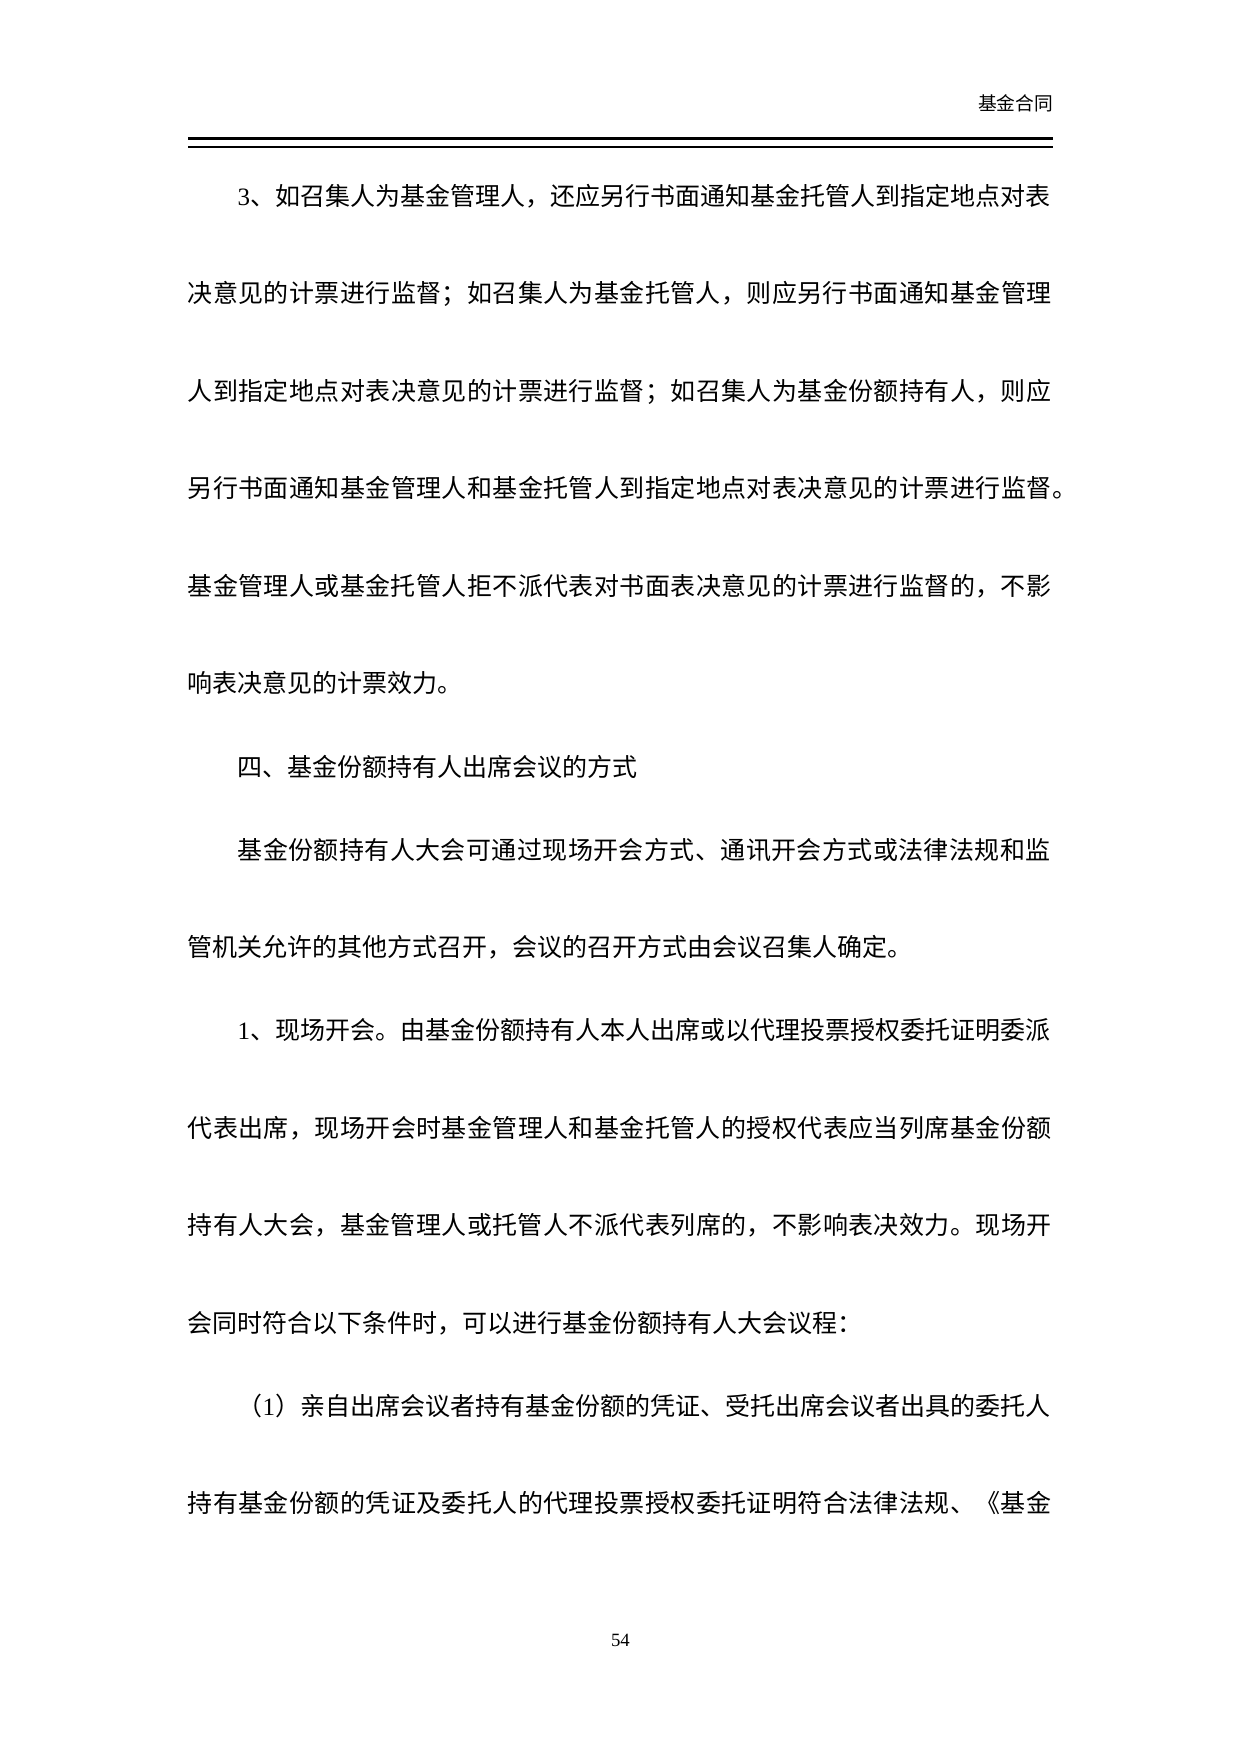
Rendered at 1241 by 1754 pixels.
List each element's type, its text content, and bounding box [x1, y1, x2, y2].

text 3、如召集人为基金管理人，还应另行书面通知基金托管人到指定地点对表决意见的计票进行监督；如召集人为基金托管人，则应另行书面通知基金管理人到指定地点对表决意见的计票进行监督；如召集人为基金份额持有人，则应另行书面通知基金管理人和基金托管人到指定地点对表决意见的计票进行监督。基金管理人或基金托管人拒不派代表对书面表决意见的计票进行监督的，不影响表决意见的计票效力。 [187, 162, 1053, 714]
text 四、基金份额持有人出席会议的方式 [187, 733, 1053, 798]
text 基金份额持有人大会可通过现场开会方式、通讯开会方式或法律法规和监管机关允许的其他方式召开，会议的召开方式由会议召集人确定。 [187, 816, 1053, 978]
text 1、现场开会。由基金份额持有人本人出席或以代理投票授权委托证明委派代表出席，现场开会时基金管理人和基金托管人的授权代表应当列席基金份额持有人大会，基金管理人或托管人不派代表列席的，不影响表决效力。现场开会同时符合以下条件时，可以进行基金份额持有人大会议程： [187, 996, 1053, 1354]
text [187, 1372, 1053, 1534]
